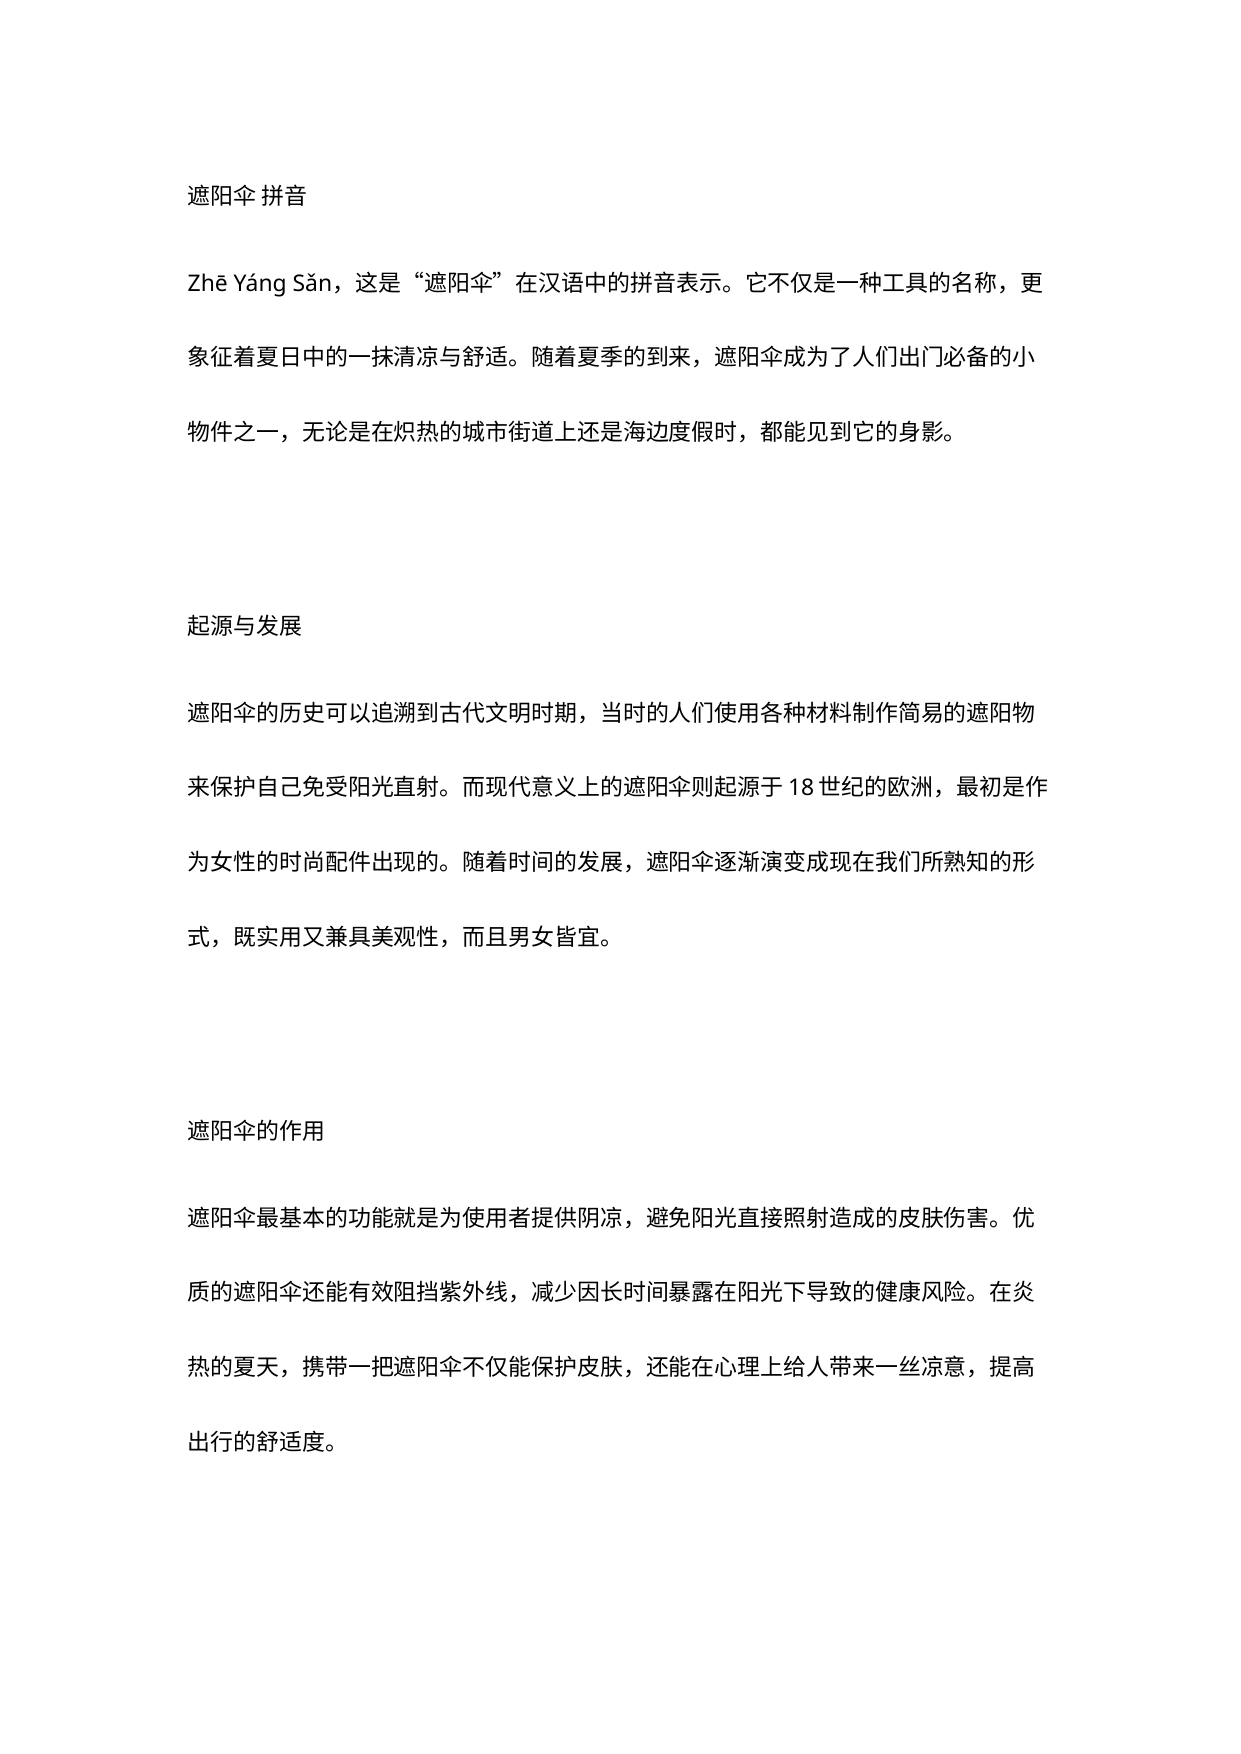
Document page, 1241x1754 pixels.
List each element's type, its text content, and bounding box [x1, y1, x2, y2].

text Zhē Yáng Sǎn，这是“遮阳伞”在汉语中的拼音表示。它不仅是一种工具的名称，更象征着夏日中的一抹清凉与舒适。随着夏季的到来，遮阳伞成为了人们出门必备的小物件之一，无论是在炽热的城市街道上还是海边度假时，都能见到它的身影。 [187, 248, 1053, 463]
text 遮阳伞最基本的功能就是为使用者提供阴凉，避免阳光直接照射造成的皮肤伤害。优质的遮阳伞还能有效阻挡紫外线，减少因长时间暴露在阳光下导致的健康风险。在炎热的夏天，携带一把遮阳伞不仅能保护皮肤，还能在心理上给人带来一丝凉意，提高出行的舒适度。 [187, 1184, 1053, 1473]
text 遮阳伞的历史可以追溯到古代文明时期，当时的人们使用各种材料制作简易的遮阳物来保护自己免受阳光直射。而现代意义上的遮阳伞则起源于18世纪的欧洲，最初是作为女性的时尚配件出现的。随着时间的发展，遮阳伞逐渐演变成现在我们所熟知的形式，既实用又兼具美观性，而且男女皆宜。 [187, 679, 1053, 968]
text 遮阳伞 拼音 [187, 162, 1053, 227]
text 起源与发展 [187, 592, 1053, 657]
text 遮阳伞的作用 [187, 1097, 1053, 1162]
